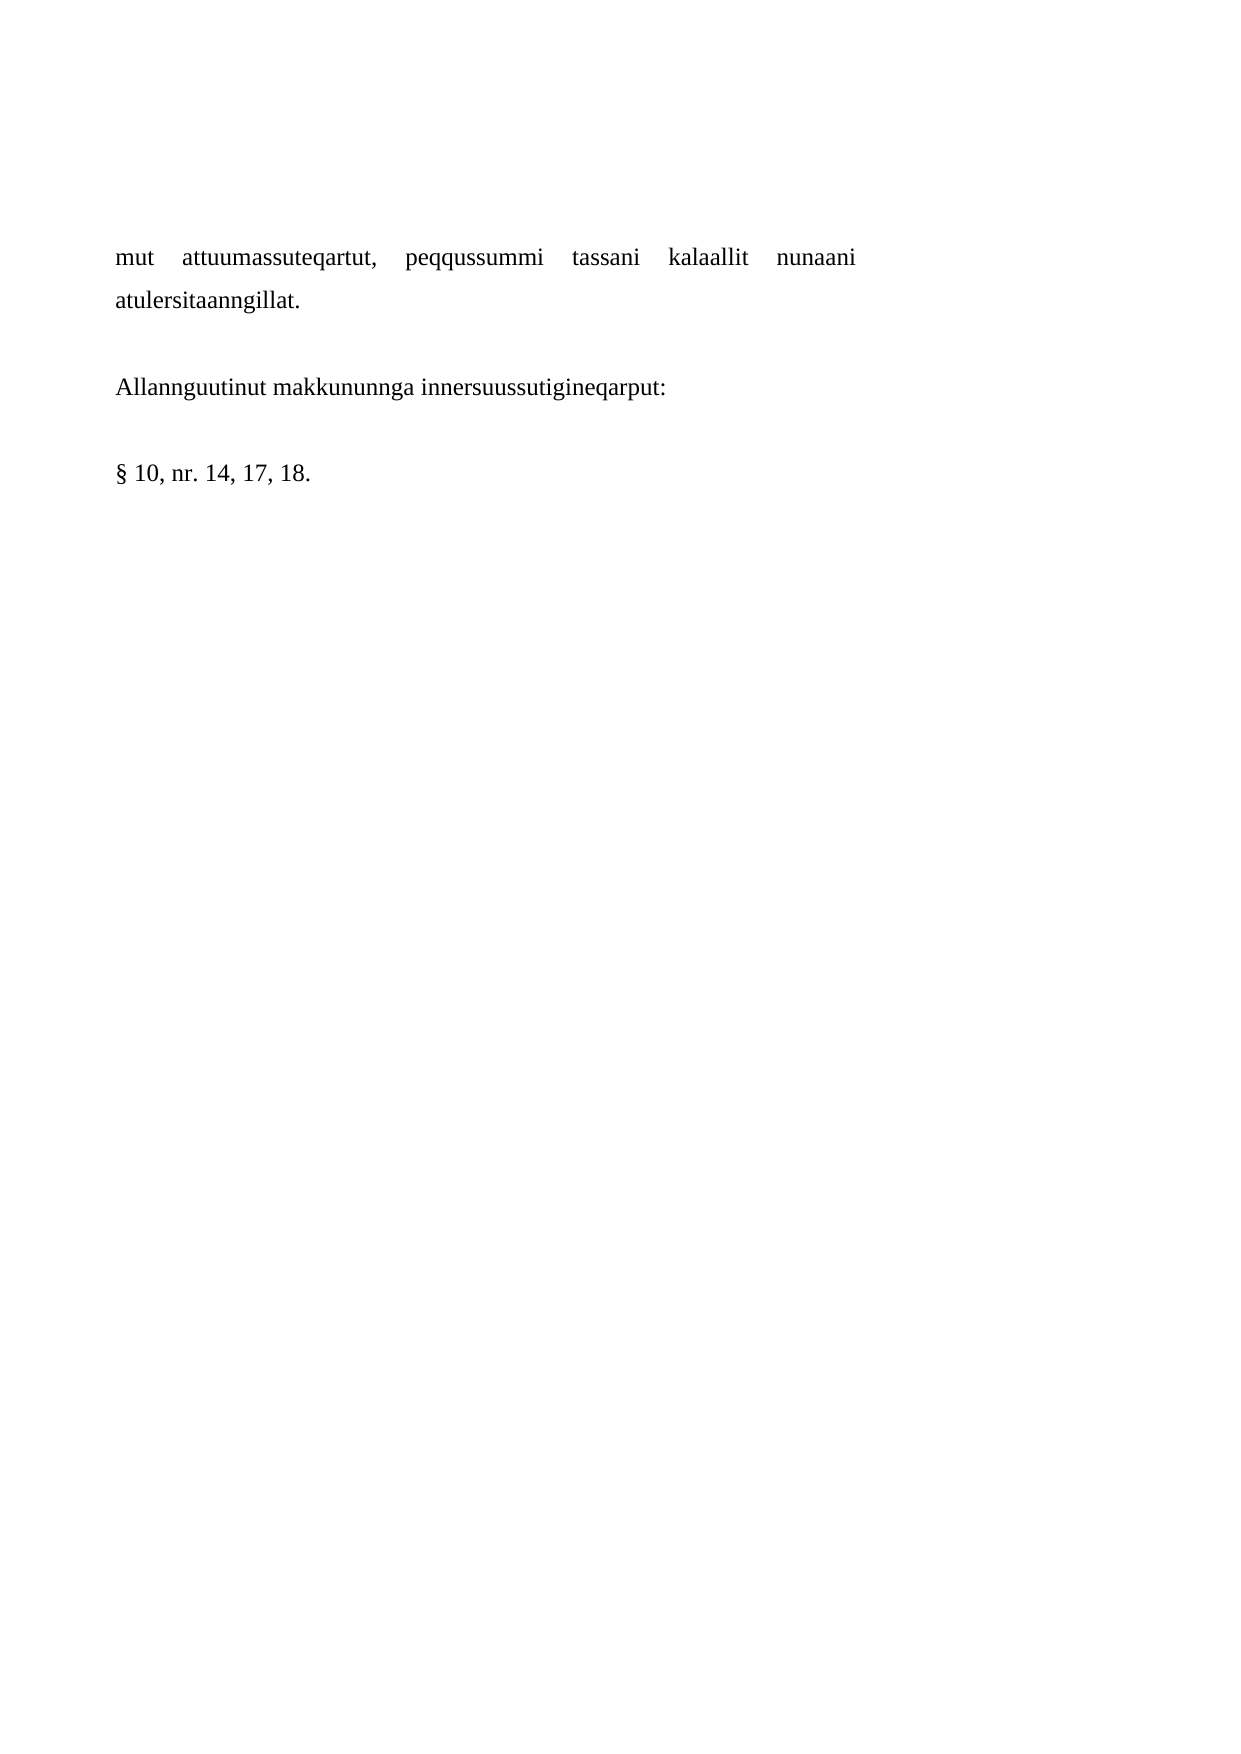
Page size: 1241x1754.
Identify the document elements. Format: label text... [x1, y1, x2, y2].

text § 10, nr. 14, 17, 18. [115, 458, 856, 487]
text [115, 242, 856, 314]
text Allannguutinut makkununnga innersuussutigineqarput: [115, 372, 856, 400]
